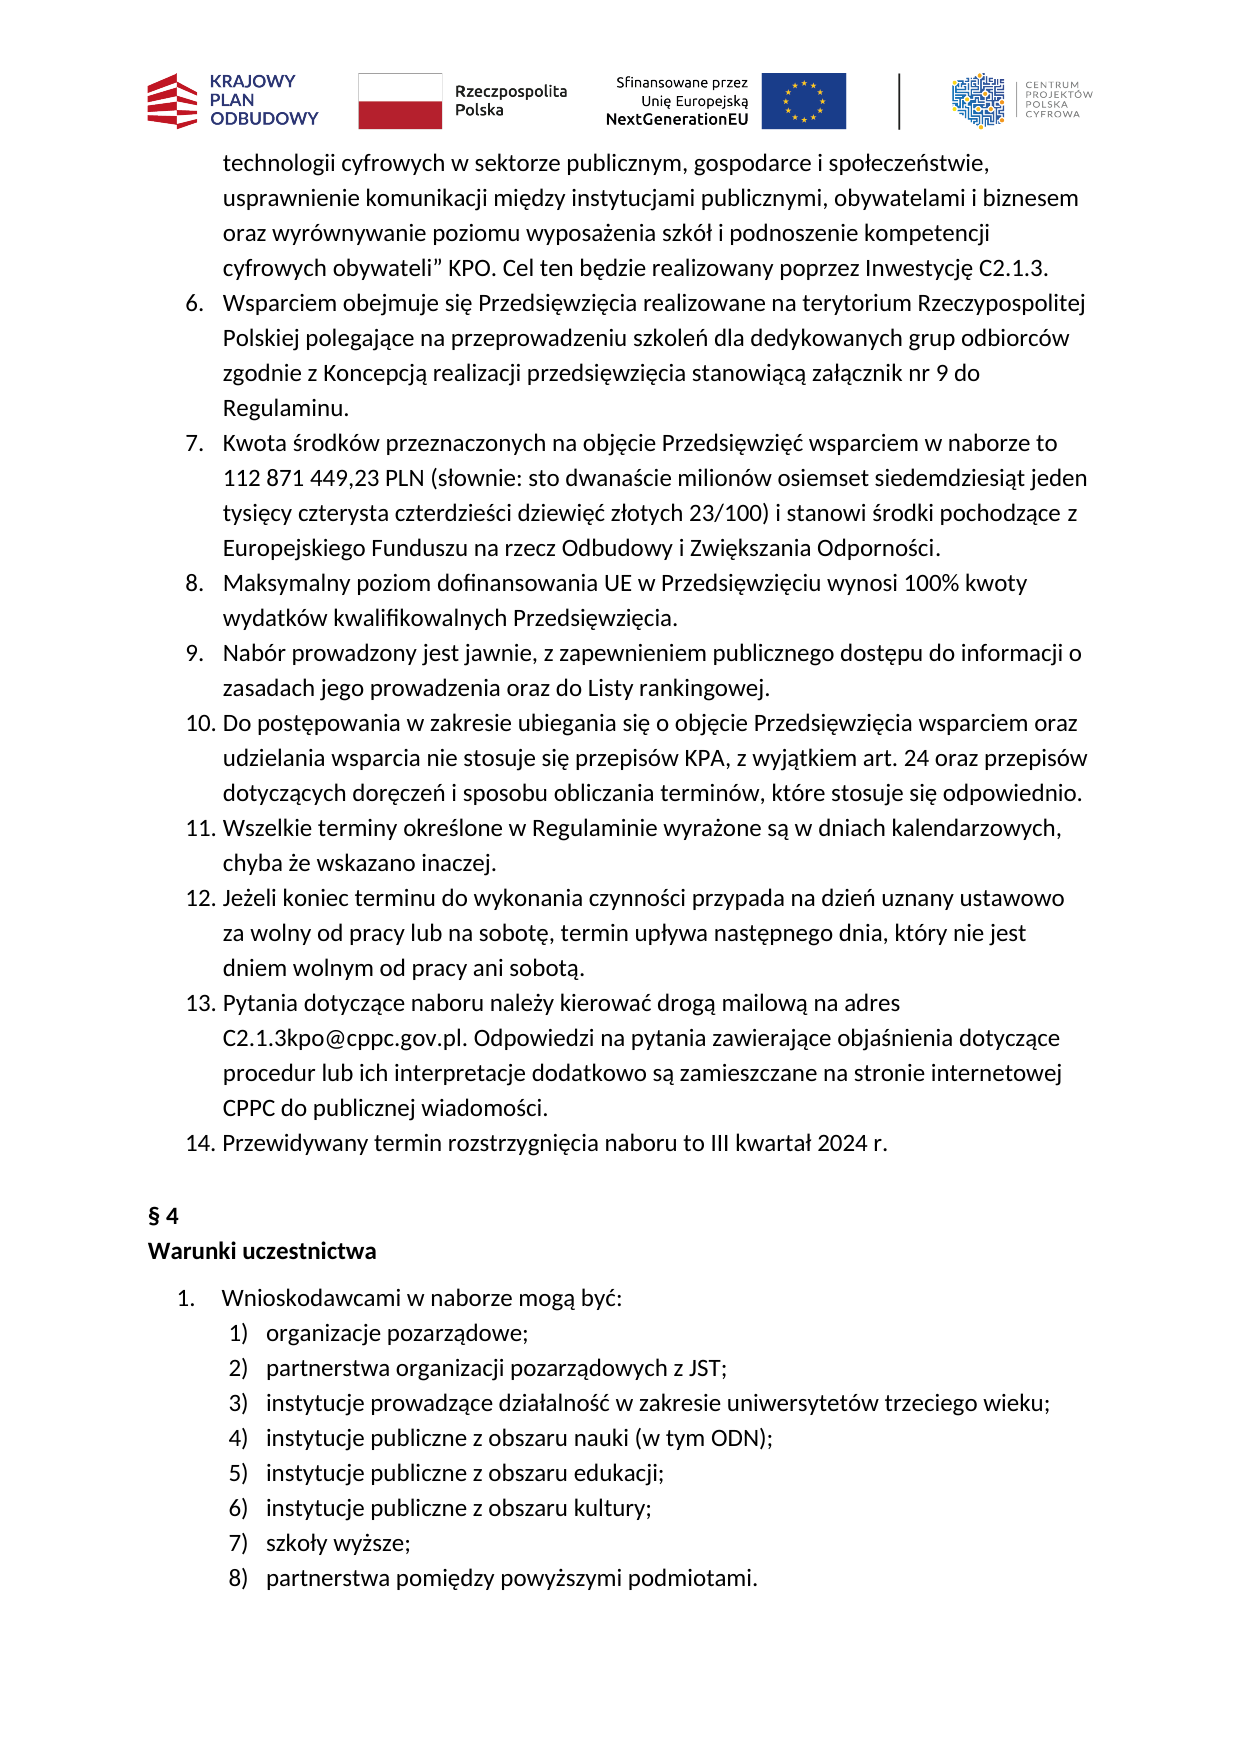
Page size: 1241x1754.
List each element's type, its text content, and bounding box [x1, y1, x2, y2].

list Jeżeli koniec terminu do wykonania czynności przypada na dzień uznany ustawowo za wolny od pracy lub na sobotę, termin upływa następnego dnia, który nie jest dniem wolnym od pracy ani sobotą. [185, 883, 1093, 983]
list Maksymalny poziom dofinansowania UE w Przedsięwzięciu wynosi 100% kwoty wydatków kwalifikowalnych Przedsięwzięcia. [185, 568, 1093, 633]
list Do postępowania w zakresie ubiegania się o objęcie Przedsięwzięcia wsparciem oraz udzielania wsparcia nie stosuje się przepisów KPA, z wyjątkiem art. 24 oraz przepisów dotyczących doręczeń i sposobu obliczania terminów, które stosuje się odpowiednio. [185, 708, 1093, 808]
list Kwota środków przeznaczonych na objęcie Przedsięwzięć wsparciem w naborze to 112 871 449,23 PLN (słownie: sto dwanaście milionów osiemset siedemdziesiąt jeden tysięcy czterysta czterdzieści dziewięć złotych 23/100) i stanowi środki pochodzące z Europejskiego Funduszu na rzecz Odbudowy i Zwiększania Odporności. [185, 428, 1093, 563]
subtitle § 4 [148, 1200, 1093, 1231]
list Wnioskodawcami w naborze mogą być: [176, 1283, 1093, 1313]
picture [147, 73, 1093, 130]
list partnerstwa organizacji pozarządowych z JST; [228, 1353, 1093, 1383]
list Wszelkie terminy określone w Regulaminie wyrażone są w dniach kalendarzowych, chyba że wskazano inaczej. [185, 813, 1093, 878]
list instytucje prowadzące działalność w zakresie uniwersytetów trzeciego wieku; [228, 1388, 1093, 1418]
list szkoły wyższe; [228, 1528, 1093, 1558]
list organizacje pozarządowe; [228, 1318, 1093, 1348]
list Wsparciem obejmuje się Przedsięwzięcia realizowane na terytorium Rzeczypospolitej Polskiej polegające na przeprowadzeniu szkoleń dla dedykowanych grup odbiorców zgodnie z Koncepcją realizacji przedsięwzięcia stanowiącą załącznik nr 9 do Regulaminu. [185, 288, 1093, 423]
list partnerstwa pomiędzy powyższymi podmiotami. [228, 1563, 1093, 1593]
list instytucje publiczne z obszaru edukacji; [228, 1458, 1093, 1488]
subtitle Warunki uczestnictwa [148, 1235, 1093, 1266]
list Przewidywany termin rozstrzygnięcia naboru to III kwartał 2024 r. [185, 1128, 1093, 1158]
list Nabór prowadzony jest jawnie, z zapewnieniem publicznego dostępu do informacji o zasadach jego prowadzenia oraz do Listy rankingowej. [185, 638, 1093, 703]
list Pytania dotyczące naboru należy kierować drogą mailową na adres C2.1.3kpo@cppc.gov.pl. Odpowiedzi na pytania zawierające objaśnienia dotyczące procedur lub ich interpretacje dodatkowo są zamieszczane na stronie internetowej CPPC do publicznej wiadomości. [185, 988, 1093, 1123]
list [185, 148, 1093, 283]
list instytucje publiczne z obszaru kultury; [228, 1493, 1093, 1523]
list instytucje publiczne z obszaru nauki (w tym ODN); [228, 1423, 1093, 1453]
